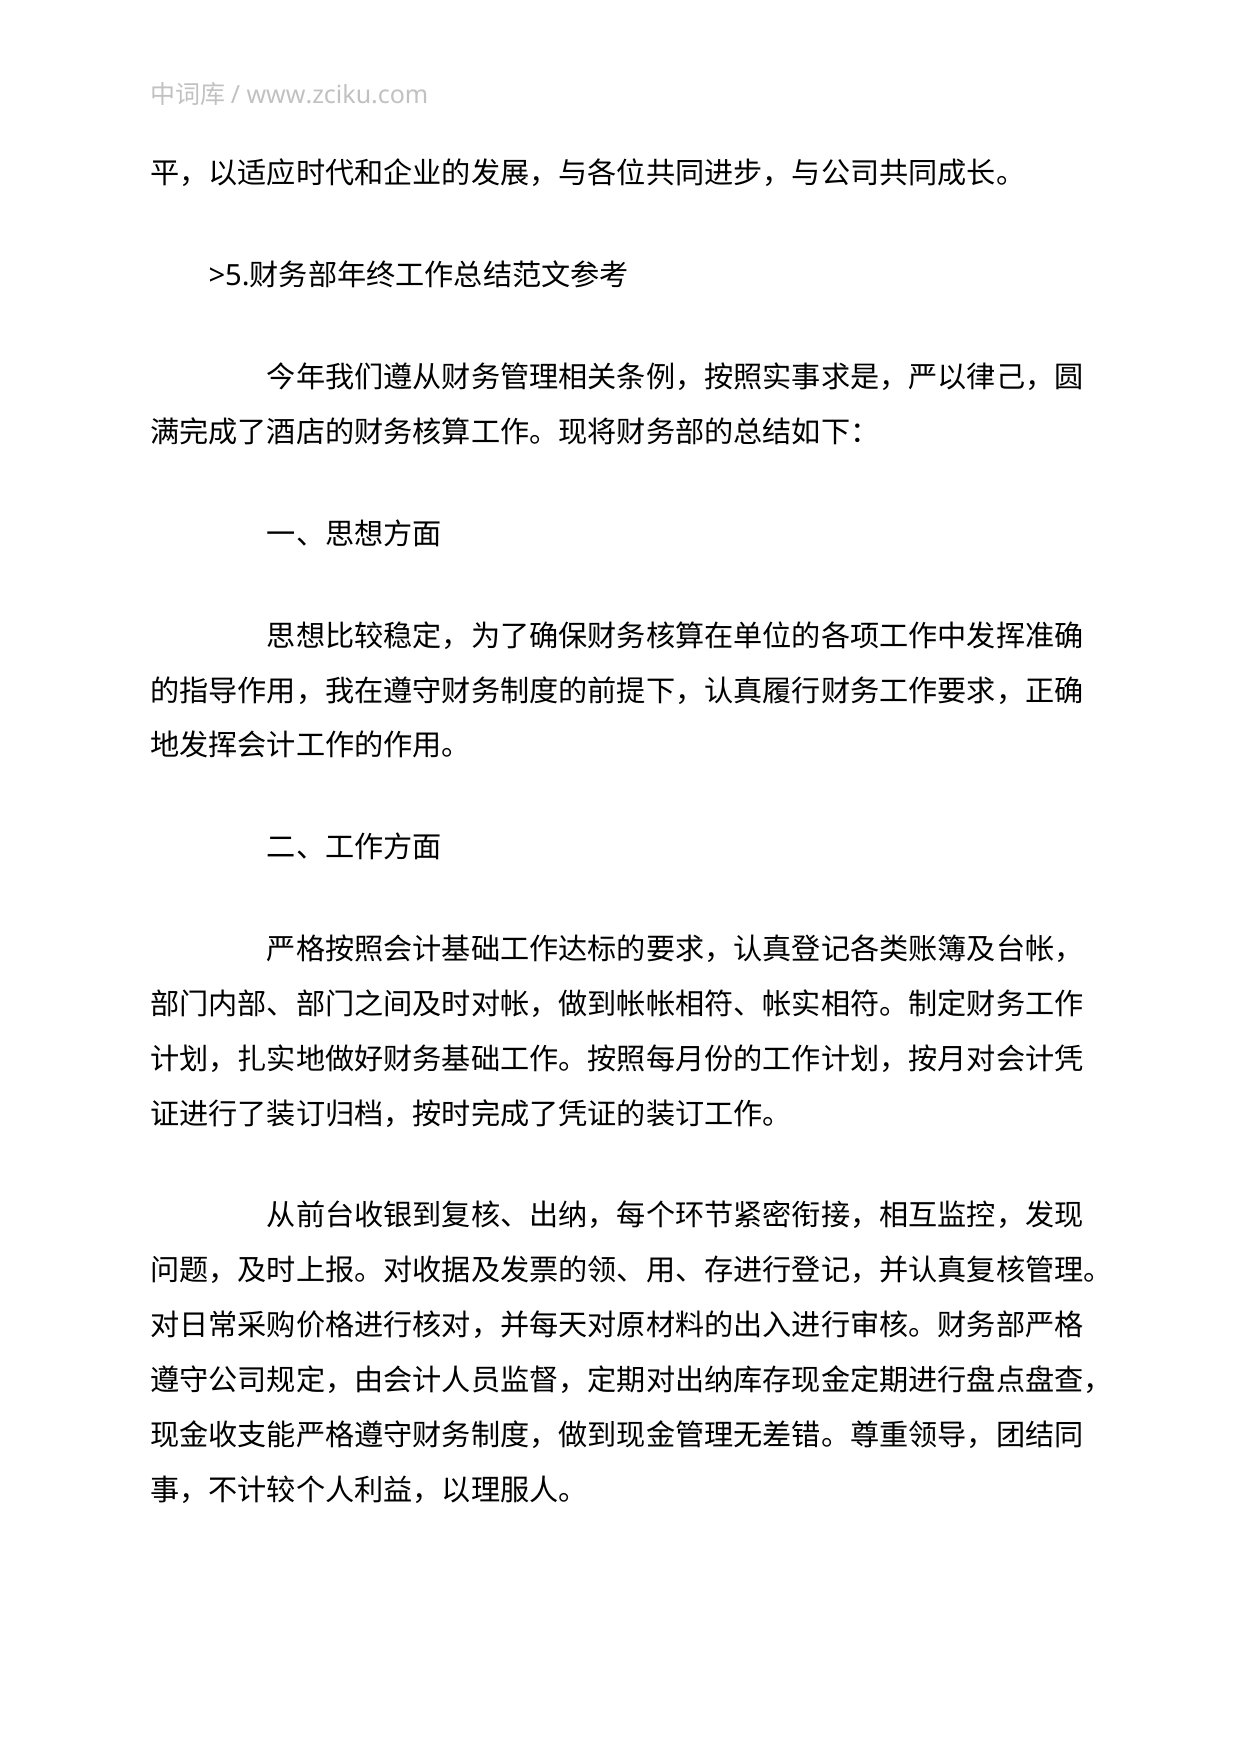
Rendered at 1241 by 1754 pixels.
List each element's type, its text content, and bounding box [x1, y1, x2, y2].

text 今年我们遵从财务管理相关条例，按照实事求是，严以律己，圆满完成了酒店的财务核算工作。现将财务部的总结如下： [150, 354, 1090, 451]
text >5.财务部年终工作总结范文参考 [150, 252, 1090, 294]
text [150, 150, 1090, 192]
text 从前台收银到复核、出纳，每个环节紧密衔接，相互监控，发现问题，及时上报。对收据及发票的领、用、存进行登记，并认真复核管理。对日常采购价格进行核对，并每天对原材料的出入进行审核。财务部严格遵守公司规定，由会计人员监督，定期对出纳库存现金定期进行盘点盘查，现金收支能严格遵守财务制度，做到现金管理无差错。尊重领导，团结同事，不计较个人利益，以理服人。 [150, 1192, 1090, 1509]
text 思想比较稳定，为了确保财务核算在单位的各项工作中发挥准确的指导作用，我在遵守财务制度的前提下，认真履行财务工作要求，正确地发挥会计工作的作用。 [150, 612, 1090, 764]
text 严格按照会计基础工作达标的要求，认真登记各类账簿及台帐，部门内部、部门之间及时对帐，做到帐帐相符、帐实相符。制定财务工作计划，扎实地做好财务基础工作。按照每月份的工作计划，按月对会计凭证进行了装订归档，按时完成了凭证的装订工作。 [150, 926, 1090, 1132]
text 二、工作方面 [150, 824, 1090, 866]
text 一、思想方面 [150, 510, 1090, 553]
